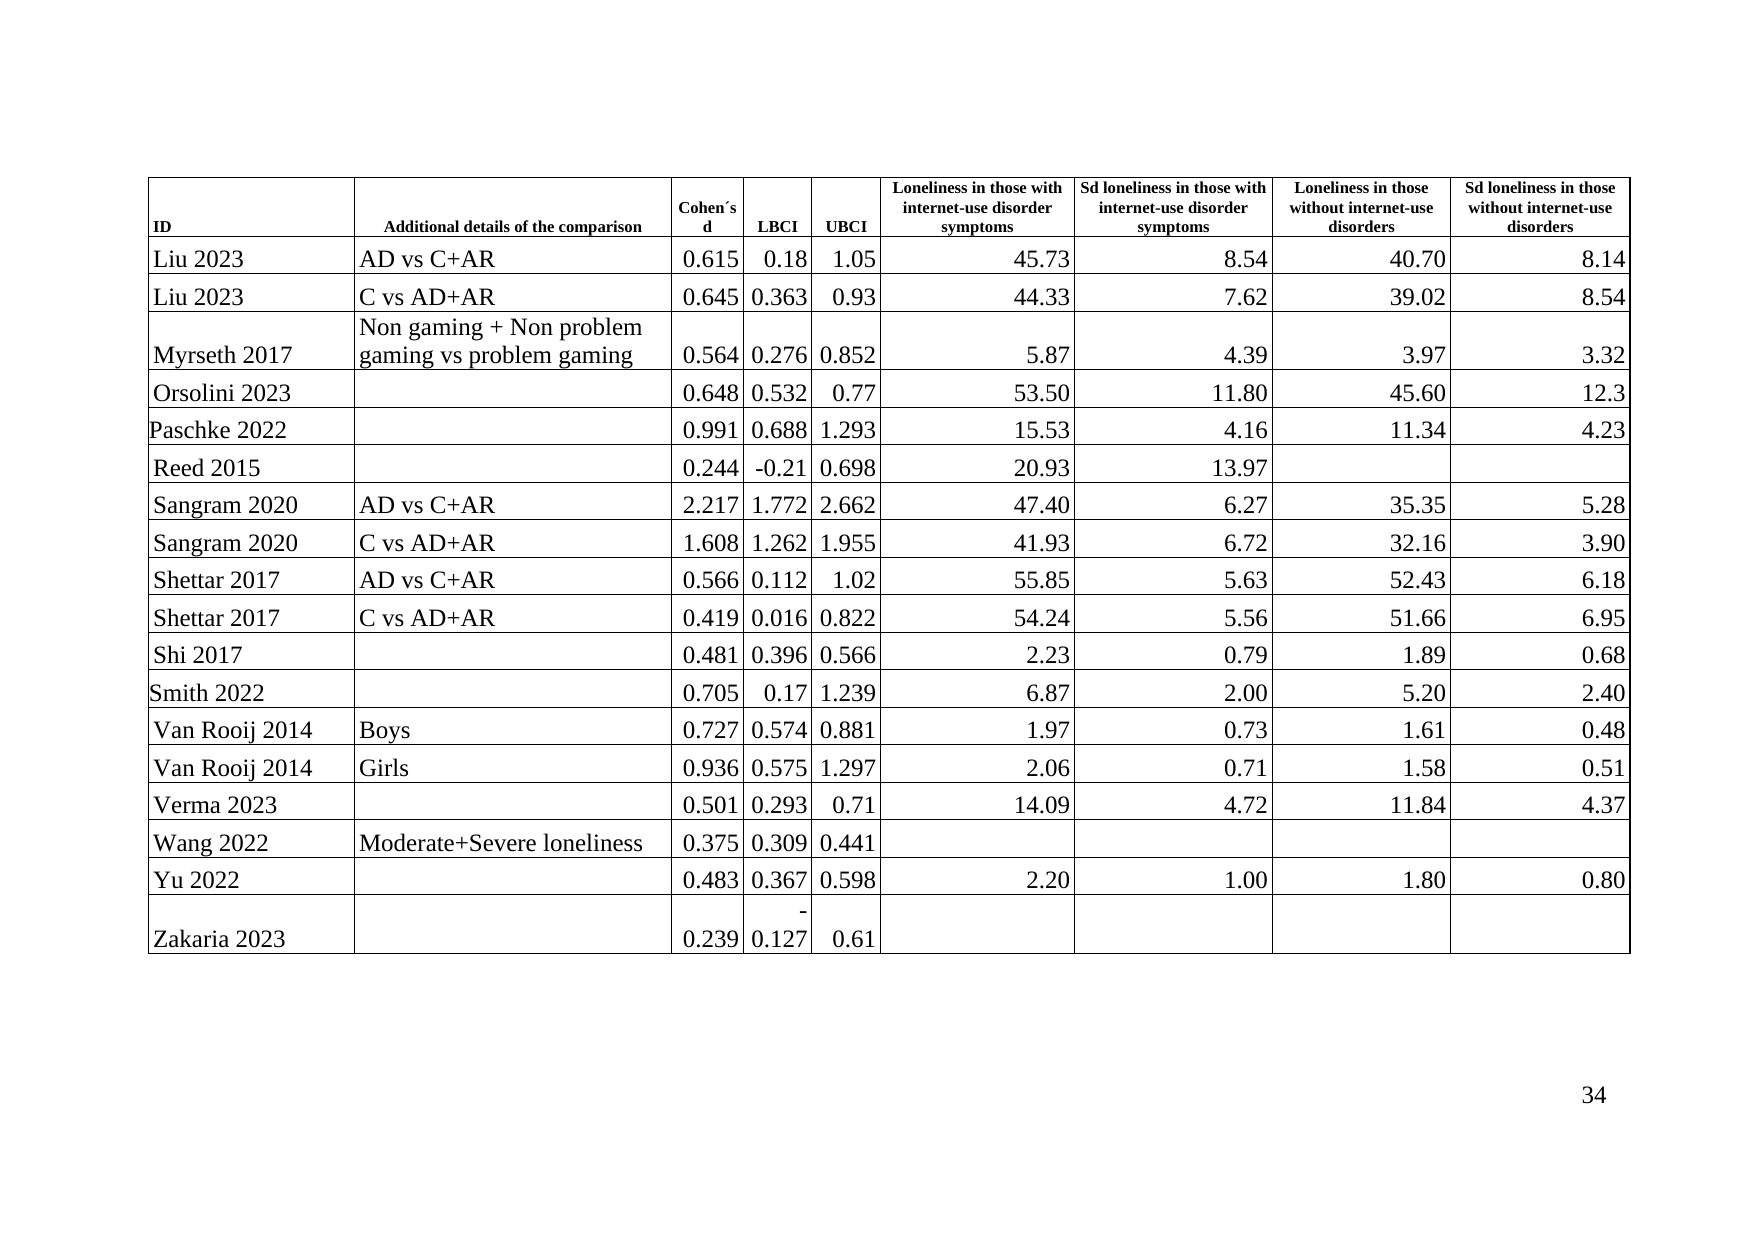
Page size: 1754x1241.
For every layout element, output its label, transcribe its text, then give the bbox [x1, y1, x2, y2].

table_cell 0.532 [744, 370, 811, 407]
table_cell 1.61 [1273, 708, 1450, 744]
table_header Sd loneliness in those with internet-use disorder symptoms [1075, 178, 1272, 236]
table_cell 1.89 [1273, 633, 1450, 669]
table_cell 1.772 [744, 483, 811, 519]
table_cell 1.00 [1075, 858, 1272, 894]
table_cell 1.239 [812, 670, 880, 707]
table_header Loneliness in those with internet-use disorder symptoms [881, 178, 1074, 236]
table_cell 0.688 [744, 408, 811, 444]
table_cell 0.566 [812, 633, 880, 669]
table_cell 0.239 [672, 895, 743, 953]
table_cell 8.54 [1075, 237, 1272, 273]
table_cell 0.483 [672, 858, 743, 894]
table_cell 4.16 [1075, 408, 1272, 444]
table_cell 6.27 [1075, 483, 1272, 519]
table_header Cohen´s d [672, 178, 743, 236]
table_cell Zakaria 2023 [149, 895, 354, 953]
table_cell 0.79 [1075, 633, 1272, 669]
table_cell 0.727 [672, 708, 743, 744]
table_cell 0.367 [744, 858, 811, 894]
table_cell [355, 445, 671, 482]
table_cell Shettar 2017 [149, 558, 354, 594]
table_cell Yu 2022 [149, 858, 354, 894]
table_cell 0.112 [744, 558, 811, 594]
table_cell 0.276 [744, 312, 811, 369]
table_header Sd loneliness in those without internet-use disorders [1451, 178, 1629, 236]
table_cell [1273, 820, 1450, 857]
table_cell Boys [355, 708, 671, 744]
table_cell [355, 670, 671, 707]
table_cell [1451, 820, 1629, 857]
table_cell 1.58 [1273, 745, 1450, 782]
table_cell 0.396 [744, 633, 811, 669]
table_cell 41.93 [881, 520, 1074, 557]
table_cell 1.262 [744, 520, 811, 557]
table_cell 2.20 [881, 858, 1074, 894]
table_cell 0.575 [744, 745, 811, 782]
table_cell 6.95 [1451, 595, 1629, 632]
table_cell 40.70 [1273, 237, 1450, 273]
table_cell Wang 2022 [149, 820, 354, 857]
table_cell 47.40 [881, 483, 1074, 519]
table_cell 0.574 [744, 708, 811, 744]
table_cell 11.34 [1273, 408, 1450, 444]
table_cell 0.244 [672, 445, 743, 482]
table_cell 0.566 [672, 558, 743, 594]
table_cell C vs AD+AR [355, 595, 671, 632]
table_cell [1075, 820, 1272, 857]
table_cell 15.53 [881, 408, 1074, 444]
table_cell C vs AD+AR [355, 274, 671, 311]
table_cell 5.28 [1451, 483, 1629, 519]
table_cell 1.05 [812, 237, 880, 273]
table_cell [1075, 895, 1272, 953]
table_cell 13.97 [1075, 445, 1272, 482]
table_cell 0.363 [744, 274, 811, 311]
table_cell Sangram 2020 [149, 483, 354, 519]
table_cell 0.852 [812, 312, 880, 369]
table_header Loneliness in those without internet-use disorders [1273, 178, 1450, 236]
table_cell 0.93 [812, 274, 880, 311]
table_cell 1.293 [812, 408, 880, 444]
table_cell AD vs C+AR [355, 483, 671, 519]
table_cell 12.3 [1451, 370, 1629, 407]
table_cell 0.71 [812, 783, 880, 819]
table_cell 54.24 [881, 595, 1074, 632]
table_cell 0.419 [672, 595, 743, 632]
table_cell 3.32 [1451, 312, 1629, 369]
table_cell 5.56 [1075, 595, 1272, 632]
table_cell 11.80 [1075, 370, 1272, 407]
table_cell 0.645 [672, 274, 743, 311]
table_cell 0.705 [672, 670, 743, 707]
table_cell [881, 820, 1074, 857]
table_cell [355, 895, 671, 953]
table_cell 0.698 [812, 445, 880, 482]
table_cell Shi 2017 [149, 633, 354, 669]
table_cell 0.71 [1075, 745, 1272, 782]
table_cell 4.72 [1075, 783, 1272, 819]
table_cell 1.955 [812, 520, 880, 557]
table_cell 0.293 [744, 783, 811, 819]
table_cell -0.127 [744, 895, 811, 953]
table_cell 2.40 [1451, 670, 1629, 707]
table_cell Shettar 2017 [149, 595, 354, 632]
table_cell 44.33 [881, 274, 1074, 311]
table_cell 4.39 [1075, 312, 1272, 369]
table_cell 0.73 [1075, 708, 1272, 744]
table_cell 11.84 [1273, 783, 1450, 819]
table_cell 0.48 [1451, 708, 1629, 744]
table_cell Verma 2023 [149, 783, 354, 819]
table_cell 0.598 [812, 858, 880, 894]
table_cell 0.441 [812, 820, 880, 857]
table_cell 0.17 [744, 670, 811, 707]
table_cell Girls [355, 745, 671, 782]
table_cell 2.23 [881, 633, 1074, 669]
table_cell 52.43 [1273, 558, 1450, 594]
table_cell Paschke 2022 [149, 408, 354, 444]
table_cell 1.608 [672, 520, 743, 557]
table_cell 1.297 [812, 745, 880, 782]
table_cell C vs AD+AR [355, 520, 671, 557]
table_cell 0.77 [812, 370, 880, 407]
table_cell 53.50 [881, 370, 1074, 407]
table_cell 5.20 [1273, 670, 1450, 707]
table_cell 20.93 [881, 445, 1074, 482]
table_cell 0.375 [672, 820, 743, 857]
table_cell 0.615 [672, 237, 743, 273]
table_cell -0.21 [744, 445, 811, 482]
table_cell 45.60 [1273, 370, 1450, 407]
table_cell 5.63 [1075, 558, 1272, 594]
table_cell [355, 858, 671, 894]
table_cell 0.501 [672, 783, 743, 819]
table_cell Sangram 2020 [149, 520, 354, 557]
table_header ID [149, 178, 354, 236]
table_cell 55.85 [881, 558, 1074, 594]
table_cell 2.00 [1075, 670, 1272, 707]
table_cell 8.14 [1451, 237, 1629, 273]
table_cell 8.54 [1451, 274, 1629, 311]
table_cell 0.881 [812, 708, 880, 744]
table_cell 6.18 [1451, 558, 1629, 594]
table_cell 0.648 [672, 370, 743, 407]
table_cell 7.62 [1075, 274, 1272, 311]
table_cell 0.61 [812, 895, 880, 953]
table_cell 6.87 [881, 670, 1074, 707]
table_cell Myrseth 2017 [149, 312, 354, 369]
table_cell 0.68 [1451, 633, 1629, 669]
table_cell [881, 895, 1074, 953]
table_cell 2.662 [812, 483, 880, 519]
table_cell 3.97 [1273, 312, 1450, 369]
table_cell Non gaming + Non problem gaming vs problem gaming [355, 312, 671, 369]
table_cell 0.822 [812, 595, 880, 632]
table_cell 1.80 [1273, 858, 1450, 894]
table_cell 2.06 [881, 745, 1074, 782]
table_cell 2.217 [672, 483, 743, 519]
table_cell 4.37 [1451, 783, 1629, 819]
table_cell 35.35 [1273, 483, 1450, 519]
table_cell Moderate+Severe loneliness [355, 820, 671, 857]
table_cell 0.936 [672, 745, 743, 782]
table_cell Van Rooij 2014 [149, 708, 354, 744]
table_cell 5.87 [881, 312, 1074, 369]
table_cell [355, 408, 671, 444]
table_cell 0.309 [744, 820, 811, 857]
table_cell 4.23 [1451, 408, 1629, 444]
table_cell Liu 2023 [149, 274, 354, 311]
table_cell AD vs C+AR [355, 237, 671, 273]
table_cell 0.18 [744, 237, 811, 273]
table_cell 0.51 [1451, 745, 1629, 782]
table_cell Orsolini 2023 [149, 370, 354, 407]
table_cell 0.481 [672, 633, 743, 669]
table_cell [355, 783, 671, 819]
table_cell 32.16 [1273, 520, 1450, 557]
table_cell 0.991 [672, 408, 743, 444]
table_header UBCI [812, 178, 880, 236]
table_cell 45.73 [881, 237, 1074, 273]
table_cell 39.02 [1273, 274, 1450, 311]
table_cell 3.90 [1451, 520, 1629, 557]
table_cell 51.66 [1273, 595, 1450, 632]
table_cell Reed 2015 [149, 445, 354, 482]
table_cell [1273, 895, 1450, 953]
table_cell [355, 370, 671, 407]
table_cell Smith 2022 [149, 670, 354, 707]
table_cell 1.02 [812, 558, 880, 594]
table_cell [1273, 445, 1450, 482]
table_cell [1451, 445, 1629, 482]
table_cell Van Rooij 2014 [149, 745, 354, 782]
table_cell 14.09 [881, 783, 1074, 819]
table_header LBCI [744, 178, 811, 236]
table_cell 6.72 [1075, 520, 1272, 557]
table_cell 0.80 [1451, 858, 1629, 894]
table_cell [1451, 895, 1629, 953]
table_cell Liu 2023 [149, 237, 354, 273]
table_cell AD vs C+AR [355, 558, 671, 594]
table_header Additional details of the comparison [355, 178, 671, 236]
table_cell 1.97 [881, 708, 1074, 744]
table_cell 0.016 [744, 595, 811, 632]
table_cell 0.564 [672, 312, 743, 369]
table_cell [355, 633, 671, 669]
